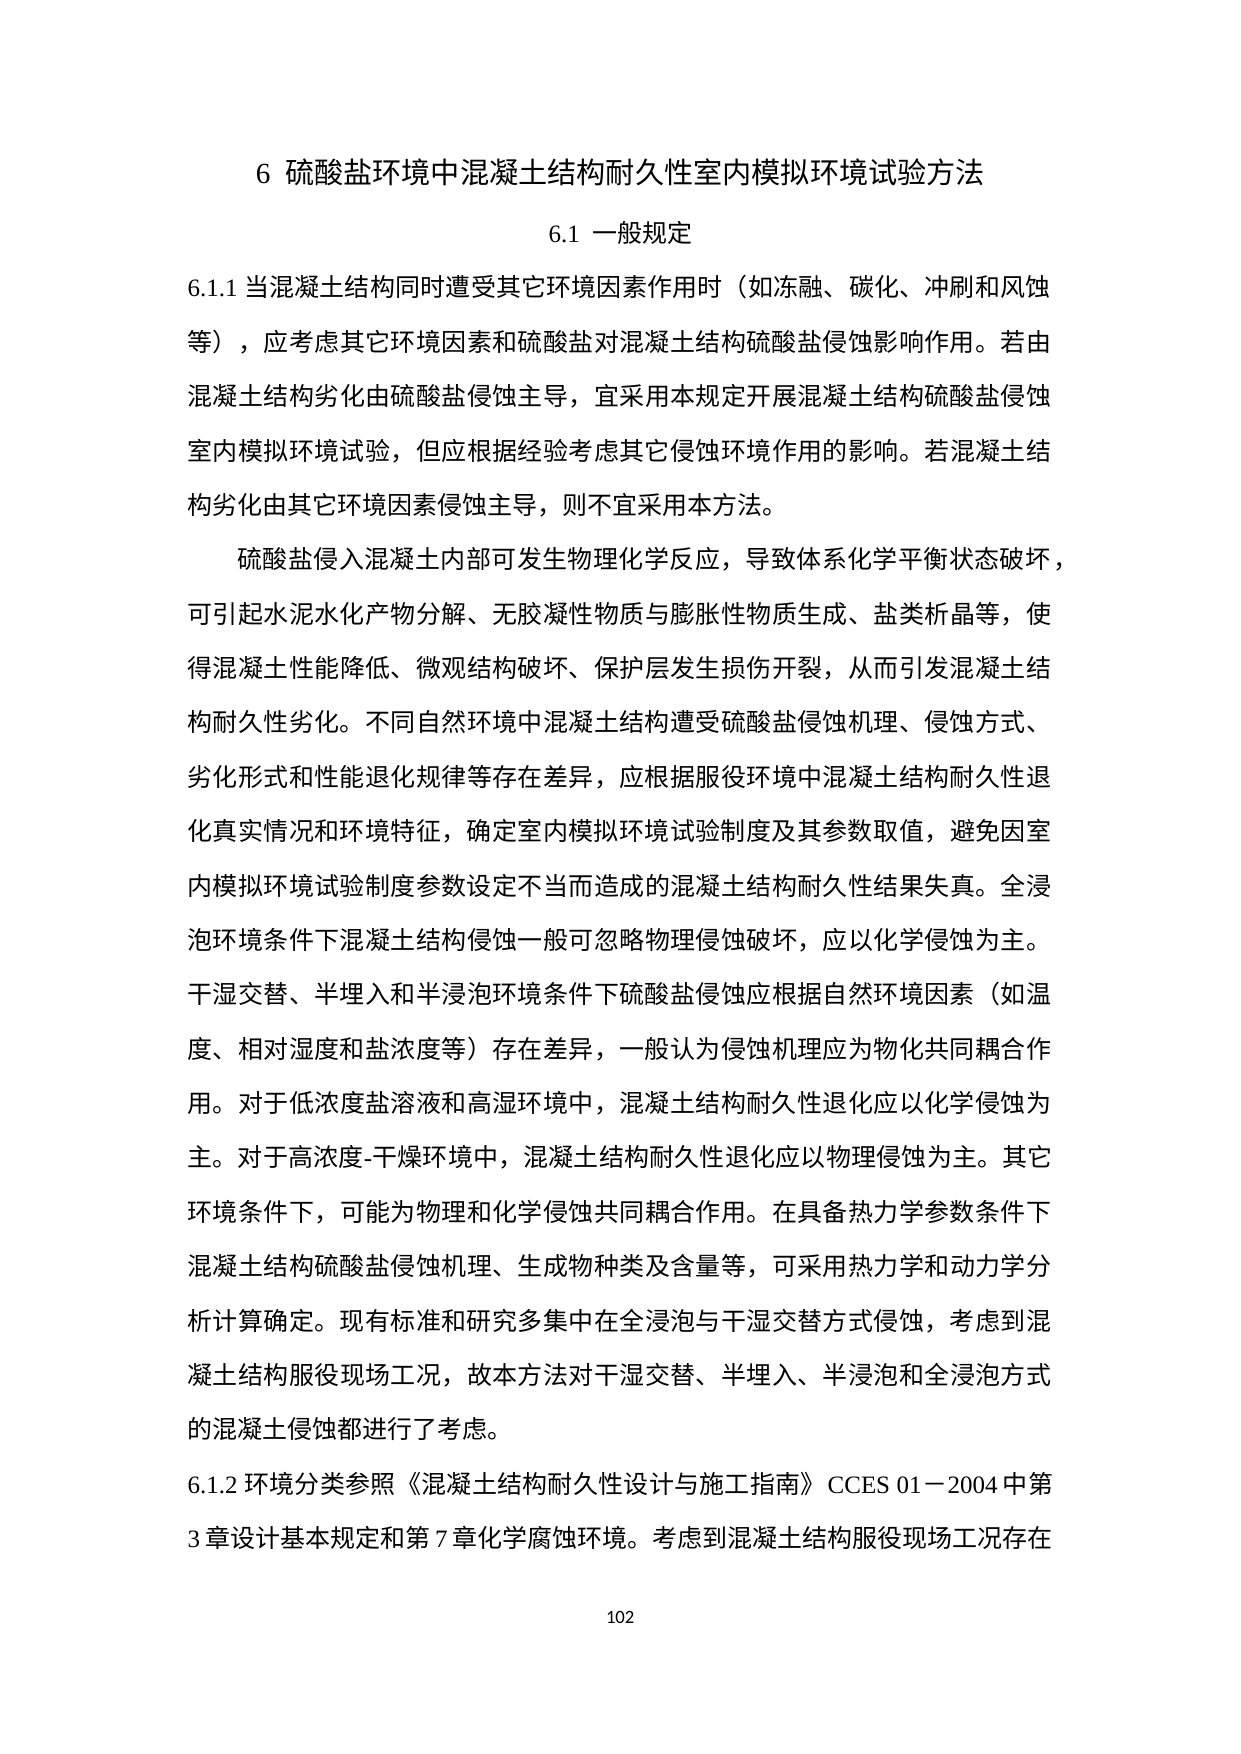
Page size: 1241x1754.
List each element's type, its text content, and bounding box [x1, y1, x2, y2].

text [187, 1464, 1053, 1555]
subtitle 6.1 一般规定 [187, 213, 1053, 250]
text 6 硫酸盐环境中混凝土结构耐久性室内模拟环境试验方法 [187, 150, 1053, 192]
text 6.1.1 当混凝土结构同时遭受其它环境因素作用时（如冻融、碳化、冲刷和风蚀等），应考虑其它环境因素和硫酸盐对混凝土结构硫酸盐侵蚀影响作用。若由混凝土结构劣化由硫酸盐侵蚀主导，宜采用本规定开展混凝土结构硫酸盐侵蚀室内模拟环境试验，但应根据经验考虑其它侵蚀环境作用的影响。若混凝土结构劣化由其它环境因素侵蚀主导，则不宜采用本方法。 [187, 268, 1053, 522]
text 硫酸盐侵入混凝土内部可发生物理化学反应，导致体系化学平衡状态破坏，可引起水泥水化产物分解、无胶凝性物质与膨胀性物质生成、盐类析晶等，使得混凝土性能降低、微观结构破坏、保护层发生损伤开裂，从而引发混凝土结构耐久性劣化。不同自然环境中混凝土结构遭受硫酸盐侵蚀机理、侵蚀方式、劣化形式和性能退化规律等存在差异，应根据服役环境中混凝土结构耐久性退化真实情况和环境特征，确定室内模拟环境试验制度及其参数取值，避免因室内模拟环境试验制度参数设定不当而造成的混凝土结构耐久性结果失真。全浸泡环境条件下混凝土结构侵蚀一般可忽略物理侵蚀破坏，应以化学侵蚀为主。干湿交替、半埋入和半浸泡环境条件下硫酸盐侵蚀应根据自然环境因素（如温度、相对湿度和盐浓度等）存在差异，一般认为侵蚀机理应为物化共同耦合作用。对于低浓度盐溶液和高湿环境中，混凝土结构耐久性退化应以化学侵蚀为主。对于高浓度-干燥环境中，混凝土结构耐久性退化应以物理侵蚀为主。其它环境条件下，可能为物理和化学侵蚀共同耦合作用。在具备热力学参数条件下，混凝土结构硫酸盐侵蚀机理、生成物种类及含量等，可采用热力学和动力学分析计算确定。现有标准和研究多集中在全浸泡与干湿交替方式侵蚀，考虑到混凝土结构服役现场工况，故本方法对干湿交替、半埋入、半浸泡和全浸泡方式的混凝土侵蚀都进行了考虑。 [187, 540, 1053, 1446]
